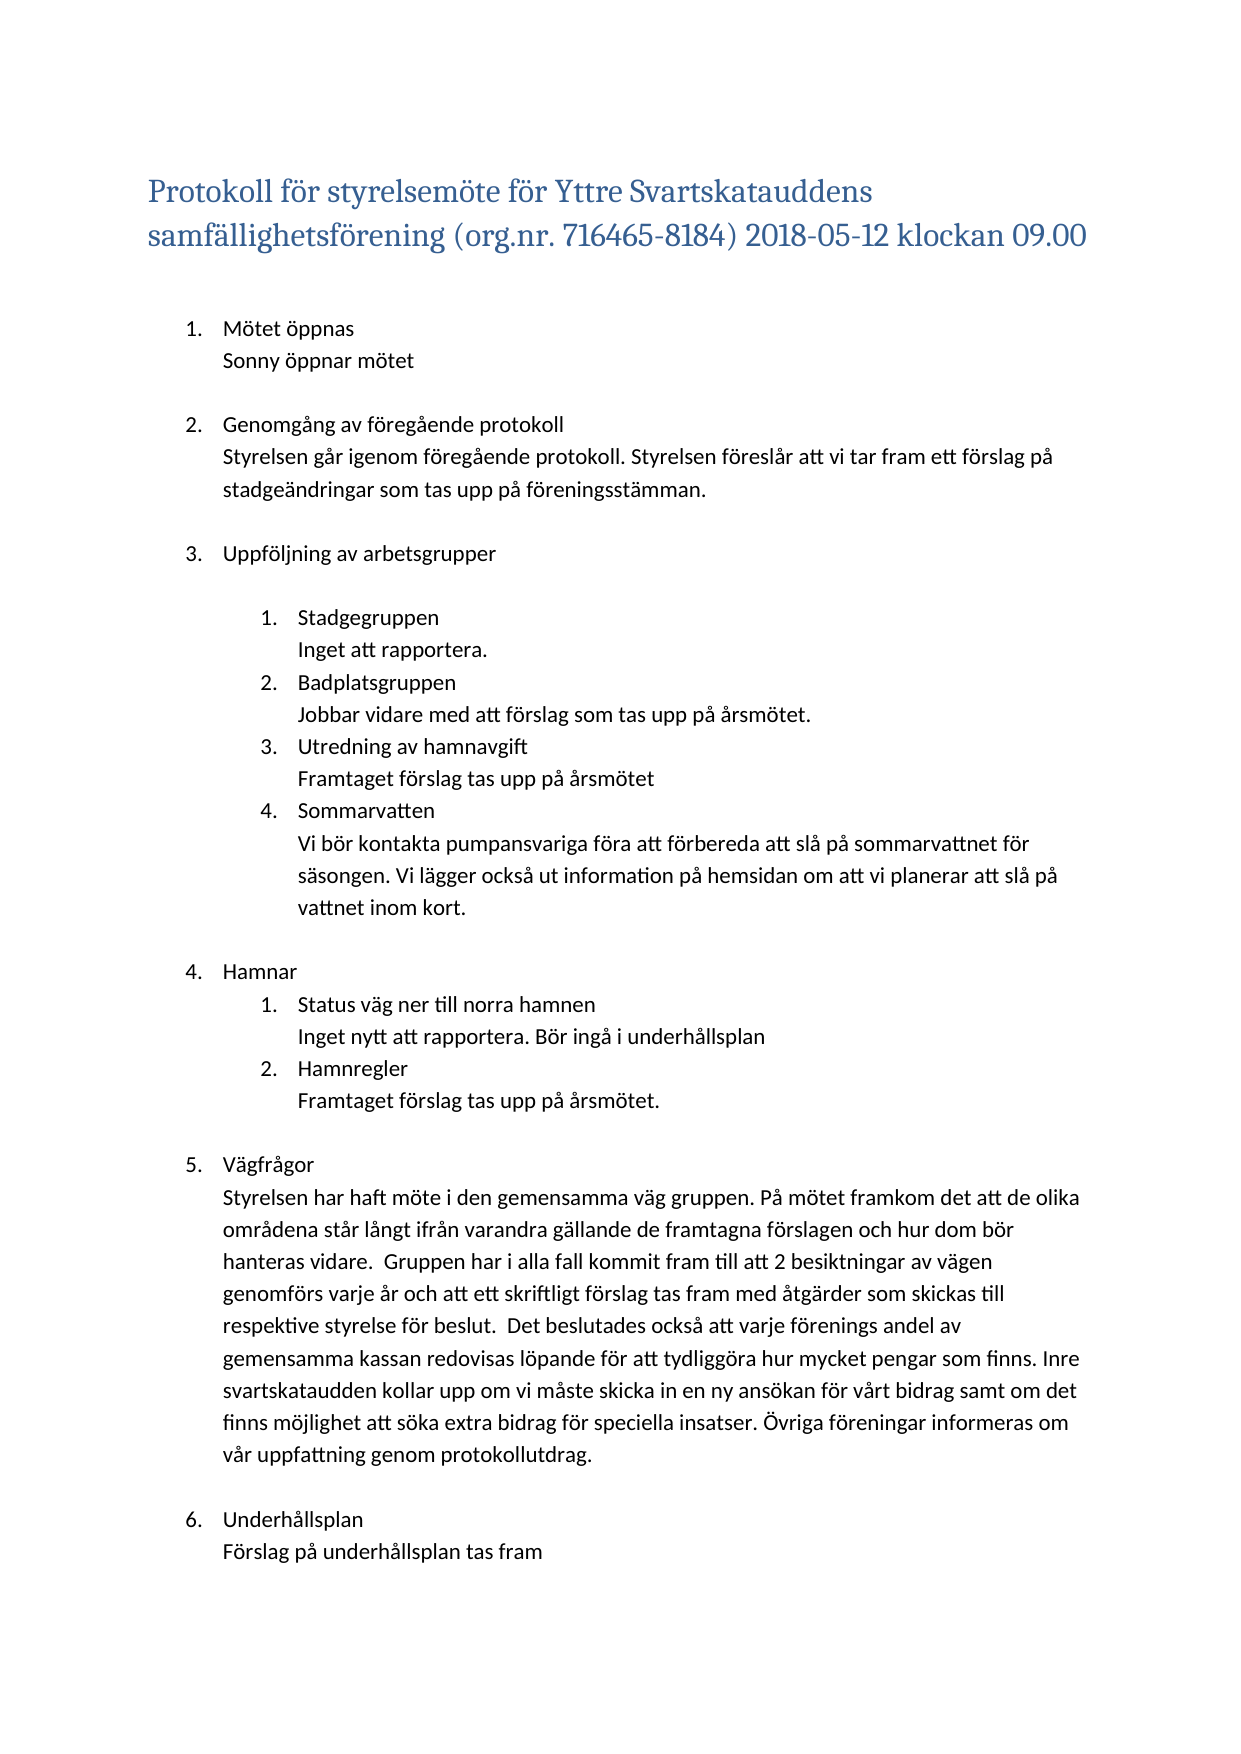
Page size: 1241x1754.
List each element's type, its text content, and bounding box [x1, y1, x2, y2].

list Utredning av hamnavgift Framtaget förslag tas upp på årsmötet [260, 732, 1093, 792]
list Stadgegruppen Inget att rapportera. [260, 603, 1093, 664]
list Hamnregler Framtaget förslag tas upp på årsmötet. [260, 1054, 1093, 1114]
list Mötet öppnas Sonny öppnar mötet [185, 314, 1093, 406]
list Vägfrågor Styrelsen har haft möte i den gemensamma väg gruppen. På mötet framkom det att de olika områdena står långt ifrån varandra gällande de framtagna förslagen och hur dom bör hanteras vidare. Gruppen har i alla fall kommit fram till att 2 besiktningar av vägen genomförs varje år och att ett skriftligt förslag tas fram med åtgärder som skickas till respektive styrelse för beslut. Det beslutades också att varje förenings andel av gemensamma kassan redovisas löpande för att tydliggöra hur mycket pengar som finns. Inre svartskataudden kollar upp om vi måste skicka in en ny ansökan för vårt bidrag samt om det finns möjlighet att söka extra bidrag för speciella insatser. Övriga föreningar informeras om vår uppfattning genom protokollutdrag. [185, 1151, 1093, 1501]
list Status väg ner till norra hamnen Inget nytt att rapportera. Bör ingå i underhållsplan [260, 990, 1093, 1050]
list Hamnar [185, 957, 1093, 986]
subtitle Protokoll för styrelsemöte för Yttre Svartskatauddens samfällighetsförening (org.nr. 716465-8184) 2018-05-12 klockan 09.00 [148, 173, 1093, 255]
list Uppföljning av arbetsgrupper [185, 539, 1093, 567]
list Sommarvatten Vi bör kontakta pumpansvariga föra att förbereda att slå på sommarvattnet för säsongen. Vi lägger också ut information på hemsidan om att vi planerar att slå på vattnet inom kort. [260, 797, 1093, 921]
list Genomgång av föregående protokoll Styrelsen går igenom föregående protokoll. Styrelsen föreslår att vi tar fram ett förslag på stadgeändringar som tas upp på föreningsstämman. [185, 410, 1093, 503]
list Badplatsgruppen Jobbar vidare med att förslag som tas upp på årsmötet. [260, 668, 1093, 728]
list Underhållsplan Förslag på underhållsplan tas fram [185, 1505, 1093, 1597]
